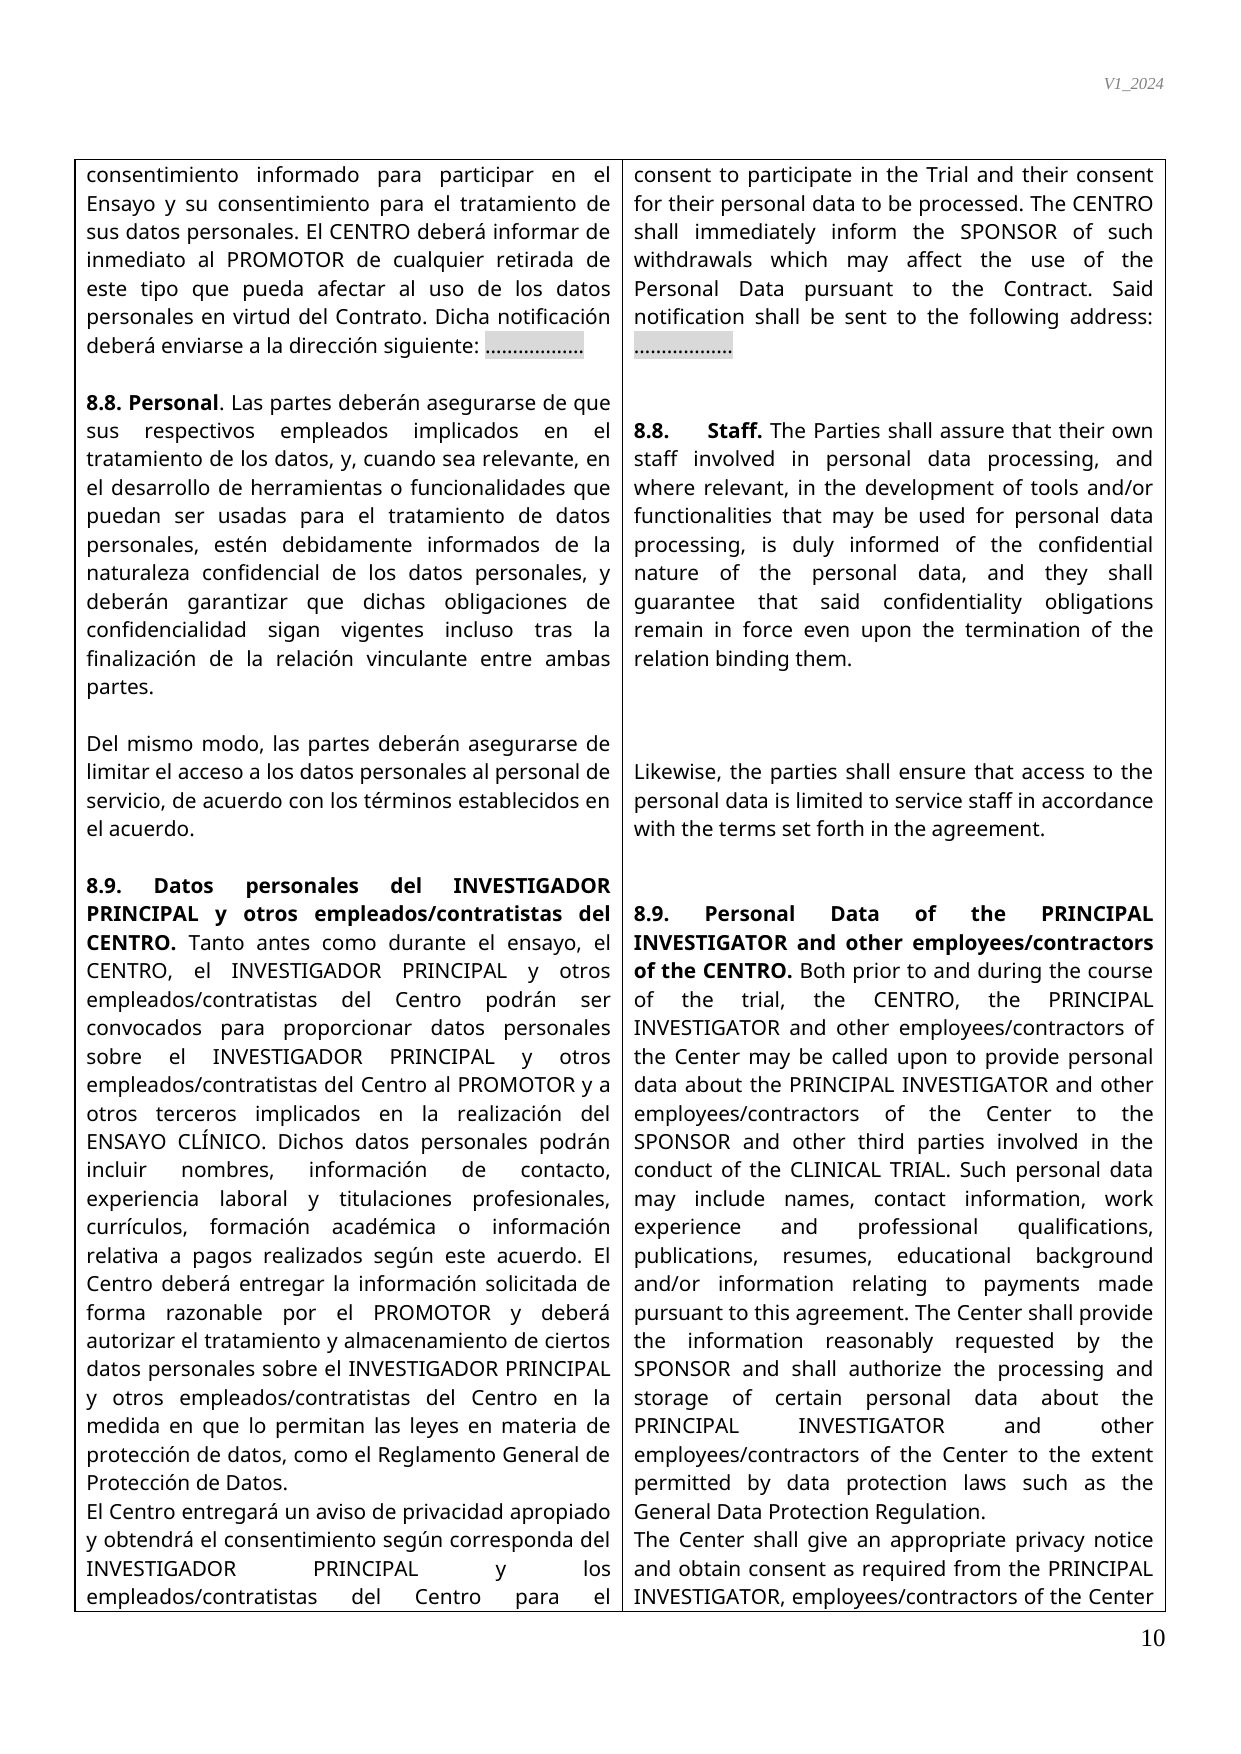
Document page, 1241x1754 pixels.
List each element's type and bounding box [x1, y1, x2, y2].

table_cell [623, 160, 1165, 1611]
table_cell [76, 160, 622, 1611]
